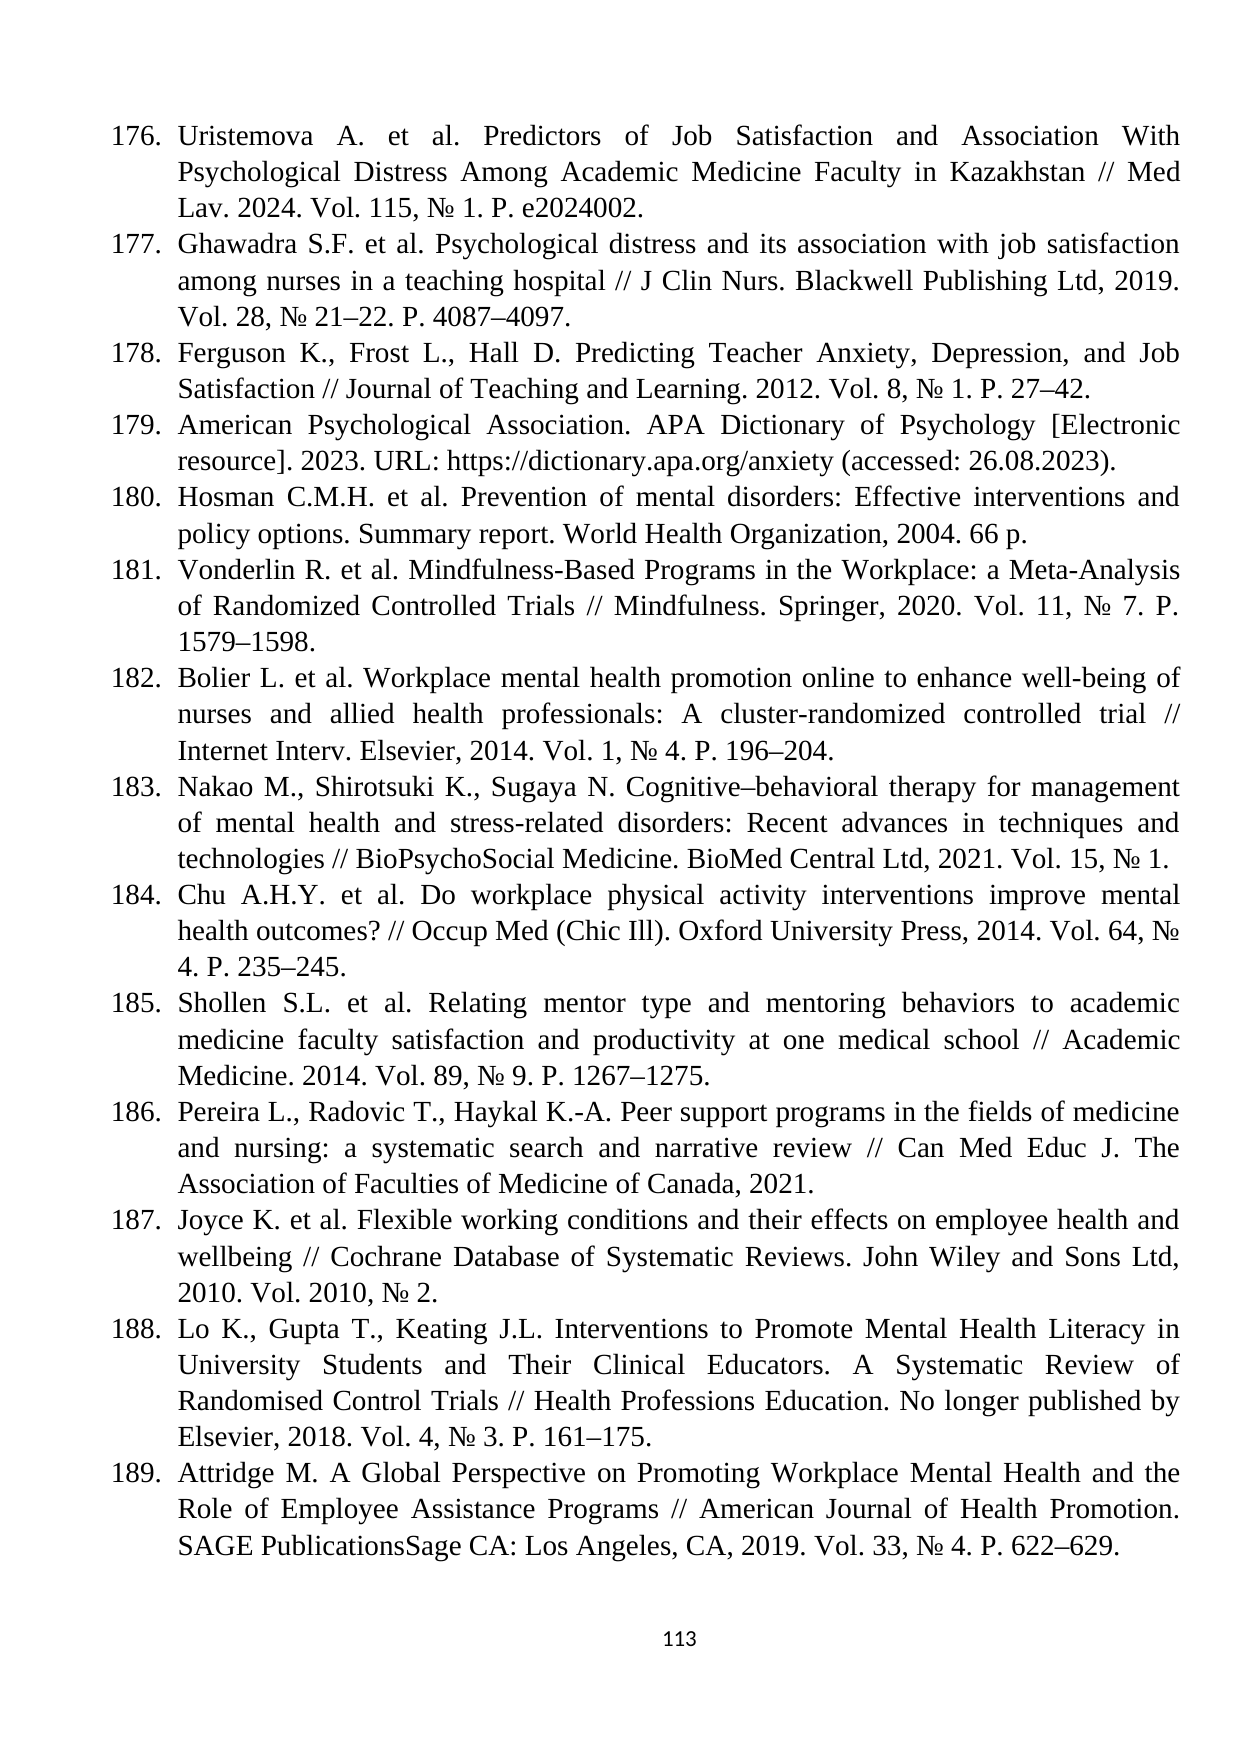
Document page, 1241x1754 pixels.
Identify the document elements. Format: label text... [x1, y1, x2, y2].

text 179. American Psychological Association. APA Dictionary of Psychology [Electronic resource]. 2023. URL: https://dictionary.apa.org/anxiety (accessed: 26.08.2023). [111, 407, 1181, 477]
text 182. Bolier L. et al. Workplace mental health promotion online to enhance well-being of nurses and allied health professionals: A cluster-randomized controlled trial // Internet Interv. Elsevier, 2014. Vol. 1, № 4. P. 196–204. [111, 660, 1181, 766]
text 189. Attridge M. A Global Perspective on Promoting Workplace Mental Health and the Role of Employee Assistance Programs // American Journal of Health Promotion. SAGE PublicationsSage CA: Los Angeles, CA, 2019. Vol. 33, № 4. P. 622–629. [111, 1456, 1181, 1561]
text 178. Ferguson K., Frost L., Hall D. Predicting Teacher Anxiety, Depression, and Job Satisfaction // Journal of Teaching and Learning. 2012. Vol. 8, № 1. P. 27–42. [111, 335, 1181, 405]
text 186. Pereira L., Radovic T., Haykal K.-A. Peer support programs in the fields of medicine and nursing: a systematic search and narrative review // Can Med Educ J. The Association of Faculties of Medicine of Canada, 2021. [111, 1094, 1181, 1200]
text 180. Hosman C.M.H. et al. Prevention of mental disorders: Effective interventions and policy options. Summary report. World Health Organization, 2004. 66 p. [111, 479, 1181, 549]
text 188. Lo K., Gupta T., Keating J.L. Interventions to Promote Mental Health Literacy in University Students and Their Clinical Educators. A Systematic Review of Randomised Control Trials // Health Professions Education. No longer published by Elsevier, 2018. Vol. 4, № 3. P. 161–175. [111, 1311, 1181, 1453]
text 185. Shollen S.L. et al. Relating mentor type and mentoring behaviors to academic medicine faculty satisfaction and productivity at one medical school // Academic Medicine. 2014. Vol. 89, № 9. P. 1267–1275. [111, 986, 1181, 1091]
text 176. Uristemova A. et al. Predictors of Job Satisfaction and Association With Psychological Distress Among Academic Medicine Faculty in Kazakhstan // Med Lav. 2024. Vol. 115, № 1. P. e2024002. [111, 118, 1181, 224]
text 181. Vonderlin R. et al. Mindfulness-Based Programs in the Workplace: a Meta-Analysis of Randomized Controlled Trials // Mindfulness. Springer, 2020. Vol. 11, № 7. P. 1579–1598. [111, 552, 1181, 658]
text 183. Nakao M., Shirotsuki K., Sugaya N. Cognitive–behavioral therapy for management of mental health and stress-related disorders: Recent advances in techniques and technologies // BioPsychoSocial Medicine. BioMed Central Ltd, 2021. Vol. 15, № 1. [111, 769, 1181, 874]
text 184. Chu A.H.Y. et al. Do workplace physical activity interventions improve mental health outcomes? // Occup Med (Chic Ill). Oxford University Press, 2014. Vol. 64, № 4. P. 235–245. [111, 877, 1181, 983]
text 177. Ghawadra S.F. et al. Psychological distress and its association with job satisfaction among nurses in a teaching hospital // J Clin Nurs. Blackwell Publishing Ltd, 2019. Vol. 28, № 21–22. P. 4087–4097. [111, 227, 1181, 332]
text 187. Joyce K. et al. Flexible working conditions and their effects on employee health and wellbeing // Cochrane Database of Systematic Reviews. John Wiley and Sons Ltd, 2010. Vol. 2010, № 2. [111, 1202, 1181, 1308]
